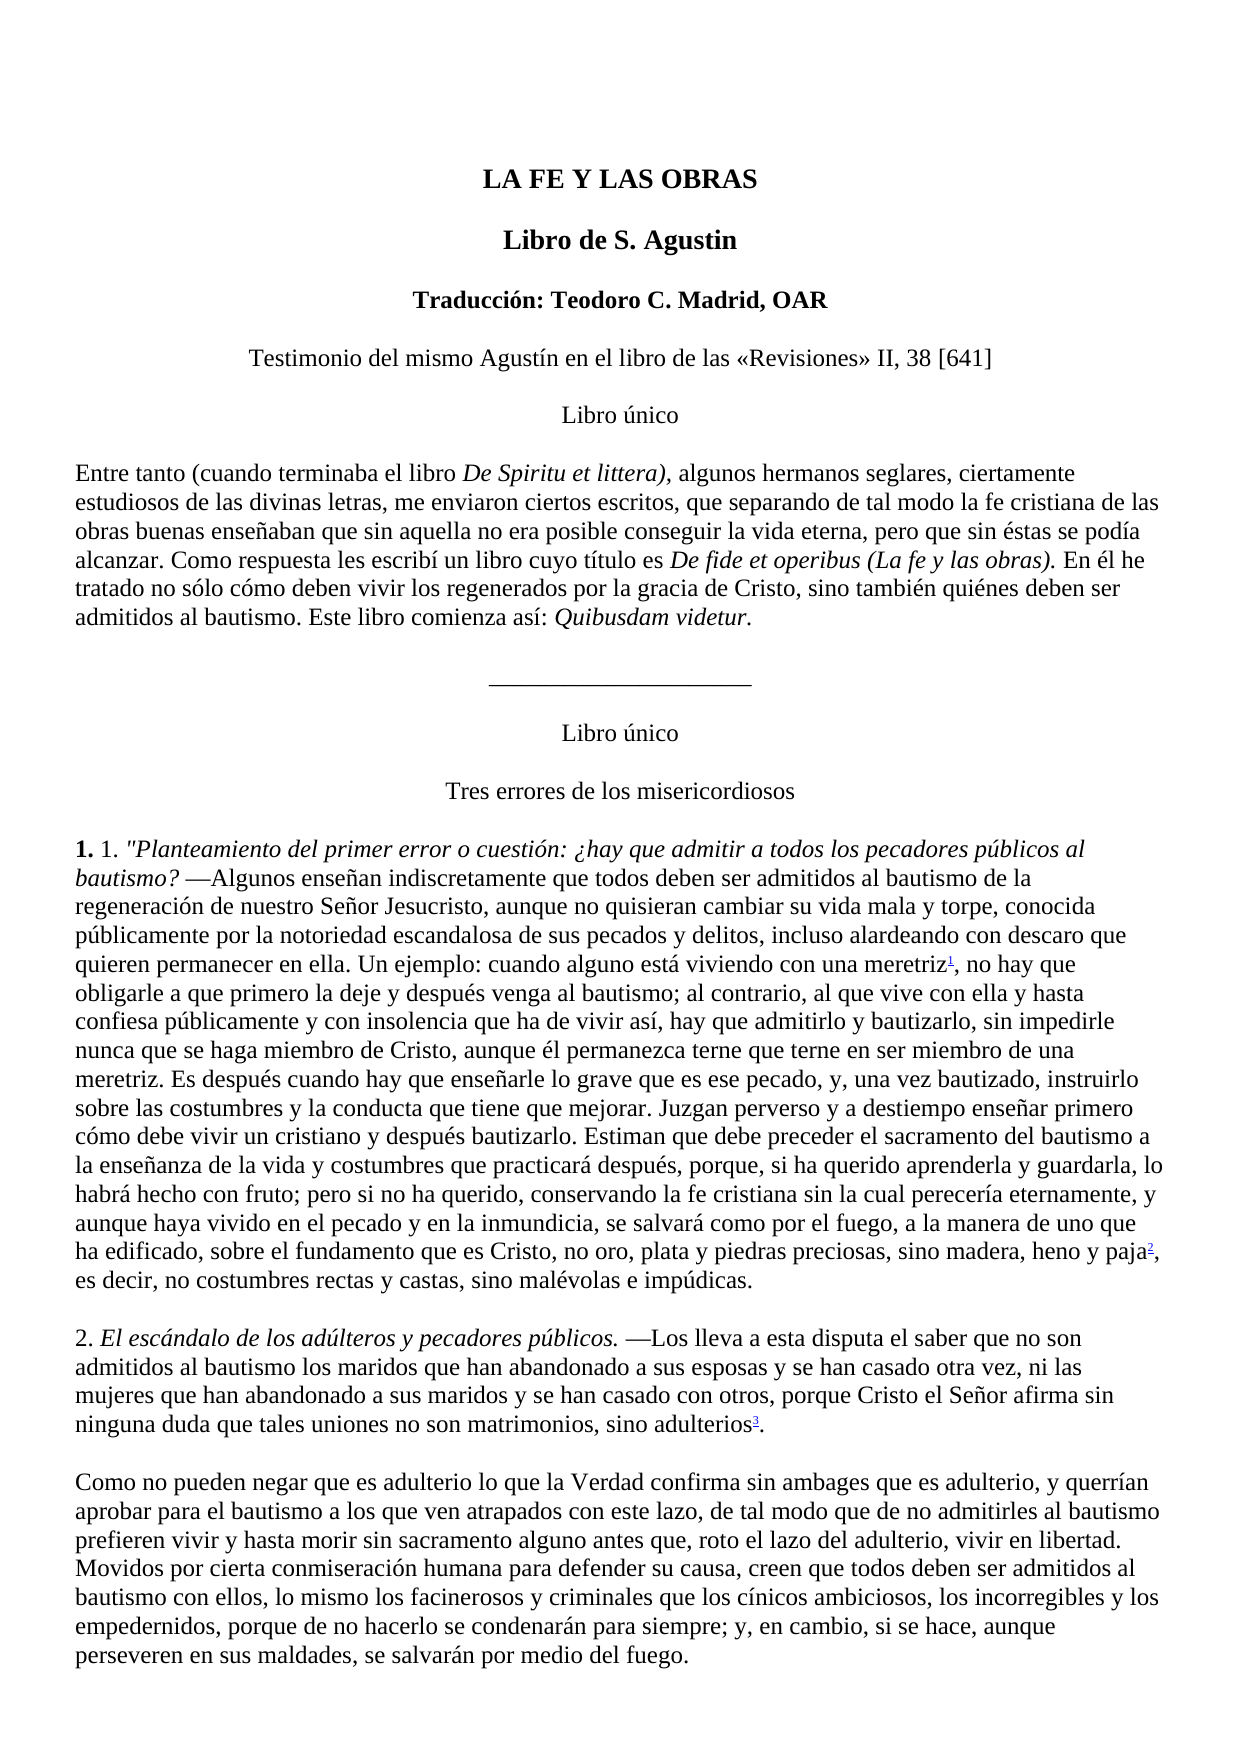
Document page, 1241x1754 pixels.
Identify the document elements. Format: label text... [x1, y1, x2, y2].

text Entre tanto (cuando terminaba el libro De Spiritu et littera), algunos hermanos seglares, ciertamente estudiosos de las divinas letras, me enviaron ciertos escritos, que separando de tal modo la fe cristiana de las obras buenas enseñaban que sin aquella no era posible conseguir la vida eterna, pero que sin éstas se podía alcanzar. Como respuesta les escribí un libro cuyo título es De fide et operibus (La fe y las obras). En él he tratado no sólo cómo deben vivir los regenerados por la gracia de Cristo, sino también quiénes deben ser admitidos al bautismo. Este libro comienza así: Quibusdam videtur. [75, 458, 1165, 631]
text 1. 1. "Planteamiento del primer error o cuestión: ¿hay que admitir a todos los pecadores públicos al bautismo? —Algunos enseñan indiscretamente que todos deben ser admitidos al bautismo de la regeneración de nuestro Señor Jesucristo, aunque no quisieran cambiar su vida mala y torpe, conocida públicamente por la notoriedad escandalosa de sus pecados y delitos, incluso alardeando con descaro que quieren permanecer en ella. Un ejemplo: cuando alguno está viviendo con una meretriz1, no hay que obligarle a que primero la deje y después venga al bautismo; al contrario, al que vive con ella y hasta confiesa públicamente y con insolencia que ha de vivir así, hay que admitirlo y bautizarlo, sin impedirle nunca que se haga miembro de Cristo, aunque él permanezca terne que terne en ser miembro de una meretriz. Es después cuando hay que enseñarle lo grave que es ese pecado, y, una vez bautizado, instruirlo sobre las costumbres y la conducta que tiene que mejorar. Juzgan perverso y a destiempo enseñar primero cómo debe vivir un cristiano y después bautizarlo. Estiman que debe preceder el sacramento del bautismo a la enseñanza de la vida y costumbres que practicará después, porque, si ha querido aprenderla y guardarla, lo habrá hecho con fruto; pero si no ha querido, conservando la fe cristiana sin la cual perecería eternamente, y aunque haya vivido en el pecado y en la inmundicia, se salvará como por el fuego, a la manera de uno que ha edificado, sobre el fundamento que es Cristo, no oro, plata y piedras preciosas, sino madera, heno y paja2, es decir, no costumbres rectas y castas, sino malévolas e impúdicas. [75, 834, 1165, 1294]
text Libro único [75, 718, 1165, 747]
text Libro único [75, 401, 1165, 429]
text Testimonio del mismo Agustín en el libro de las «Revisiones» II, 38 [641] [75, 343, 1165, 371]
text Como no pueden negar que es adulterio lo que la Verdad confirma sin ambages que es adulterio, y querrían aprobar para el bautismo a los que ven atrapados con este lazo, de tal modo que de no admitirles al bautismo prefieren vivir y hasta morir sin sacramento alguno antes que, roto el lazo del adulterio, vivir en libertad. Movidos por cierta conmiseración humana para defender su causa, creen que todos deben ser admitidos al bautismo con ellos, lo mismo los facinerosos y criminales que los cínicos ambiciosos, los incorregibles y los empedernidos, porque de no hacerlo se condenarán para siempre; y, en cambio, si se hace, aunque perseveren en sus maldades, se salvarán por medio del fuego. [75, 1467, 1165, 1668]
subtitle LA FE Y LAS OBRAS [75, 162, 1165, 194]
text Tres errores de los misericordiosos [75, 776, 1165, 805]
subtitle Traducción: Teodoro C. Madrid, OAR [75, 285, 1165, 313]
text 2. El escándalo de los adúlteros y pecadores públicos. —Los lleva a esta disputa el saber que no son admitidos al bautismo los maridos que han abandonado a sus esposas y se han casado otra vez, ni las mujeres que han abandonado a sus maridos y se han casado con otros, porque Cristo el Señor afirma sin ninguna duda que tales uniones no son matrimonios, sino adulterios3. [75, 1323, 1165, 1438]
text _____________________ [75, 660, 1165, 689]
subtitle Libro de S. Agustin [75, 223, 1165, 256]
